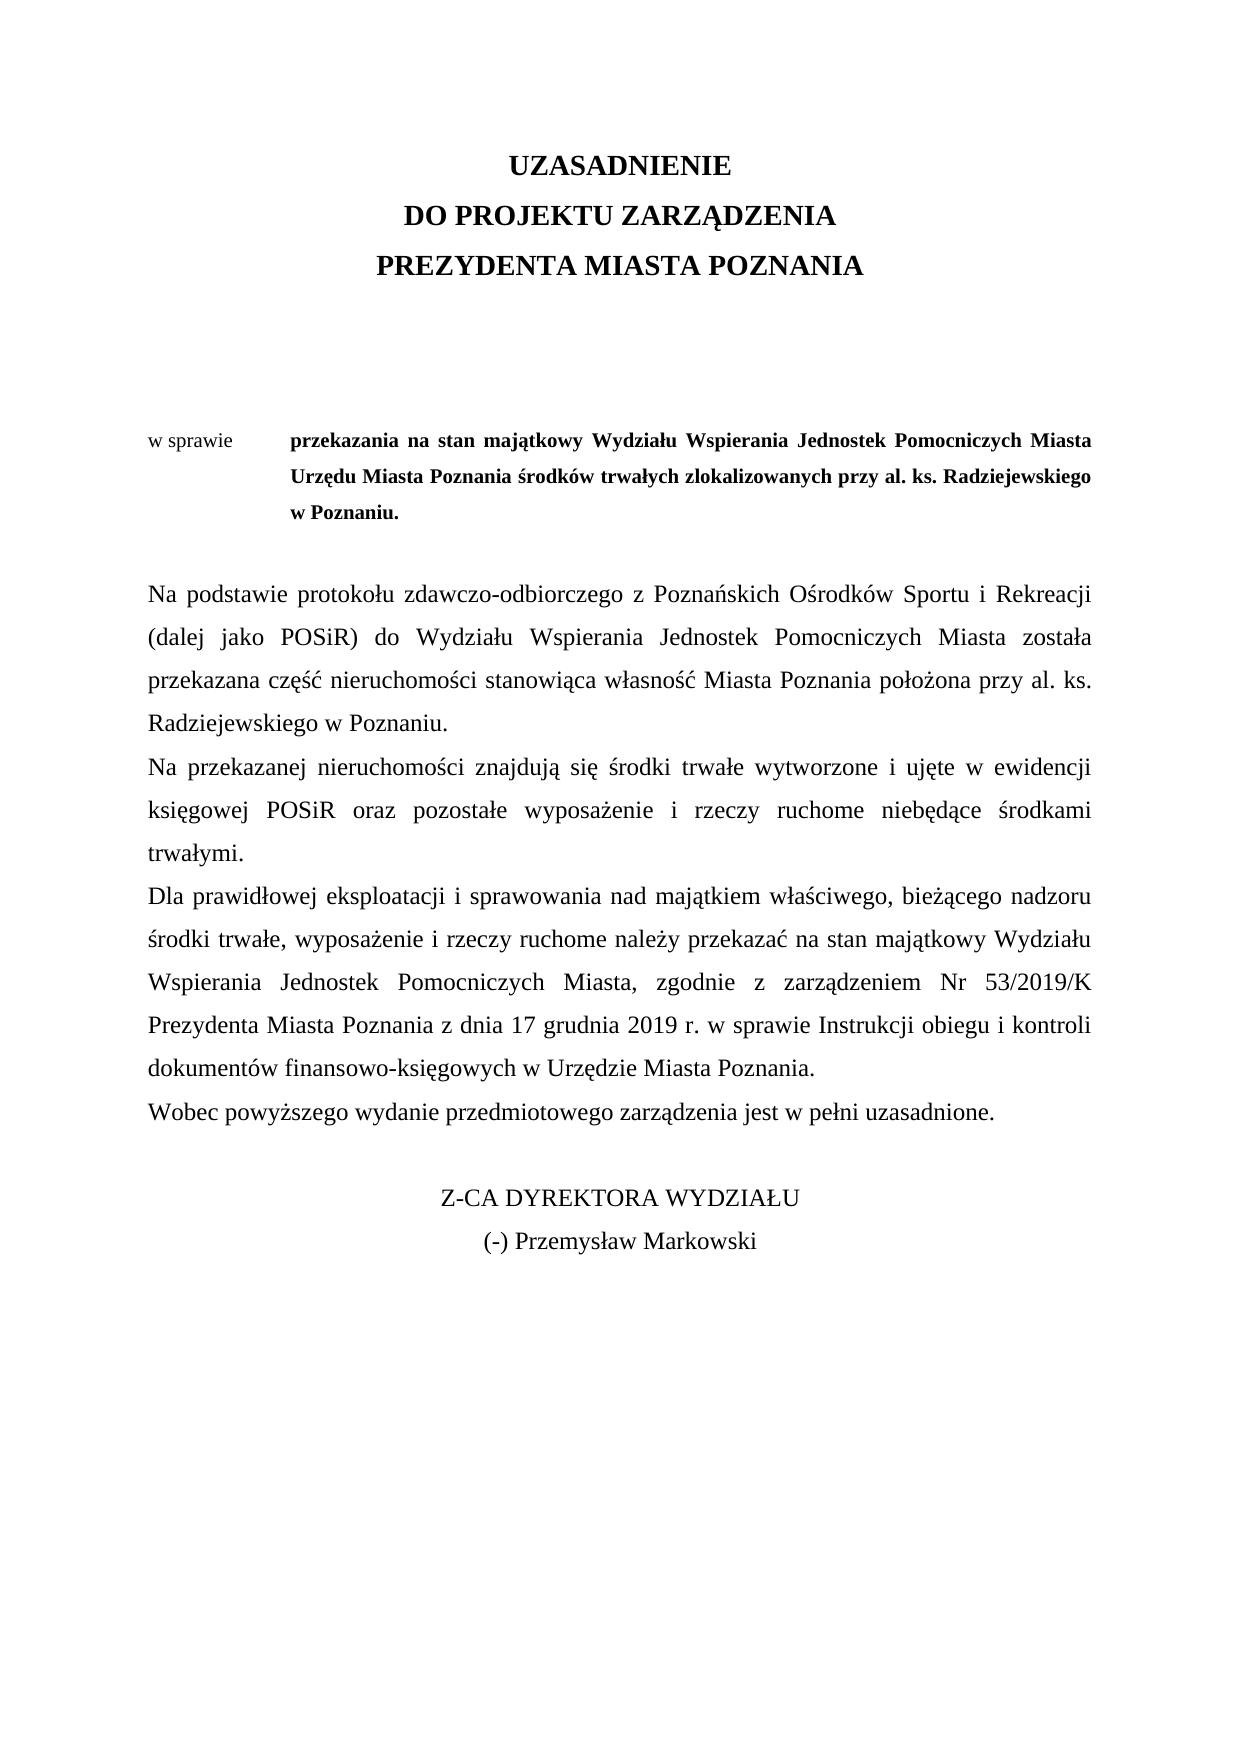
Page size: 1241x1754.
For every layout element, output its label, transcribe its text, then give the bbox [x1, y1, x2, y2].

subtitle PREZYDENTA MIASTA POZNANIA [148, 248, 1093, 282]
subtitle DO PROJEKTU ZARZĄDZENIA [148, 198, 1093, 231]
text Na podstawie protokołu zdawczo-odbiorczego z Poznańskich Ośrodków Sportu i Rekreacji (dalej jako POSiR) do Wydziału Wspierania Jednostek Pomocniczych Miasta została przekazana część nieruchomości stanowiąca własność Miasta Poznania położona przy al. ks. Radziejewskiego w Poznaniu. [148, 579, 1093, 737]
subtitle UZASADNIENIE [148, 148, 1093, 181]
text Na przekazanej nieruchomości znajdują się środki trwałe wytworzone i ujęte w ewidencji księgowej POSiR oraz pozostałe wyposażenie i rzeczy ruchome niebędące środkami trwałymi. [148, 752, 1093, 867]
text Wobec powyższego wydanie przedmiotowego zarządzenia jest w pełni uzasadnione. [148, 1097, 1093, 1125]
text Dla prawidłowej eksploatacji i sprawowania nad majątkiem właściwego, bieżącego nadzoru środki trwałe, wyposażenie i rzeczy ruchome należy przekazać na stan majątkowy Wydziału Wspierania Jednostek Pomocniczych Miasta, zgodnie z zarządzeniem Nr 53/2019/K Prezydenta Miasta Poznania z dnia 17 grudnia 2019 r. w sprawie Instrukcji obiegu i kontroli dokumentów finansowo-księgowych w Urzędzie Miasta Poznania. [148, 881, 1093, 1082]
text (-) Przemysław Markowski [148, 1226, 1093, 1255]
text Z-CA DYREKTORA WYDZIAŁU [148, 1183, 1093, 1212]
table_header w sprawie [136, 428, 279, 536]
table_header przekazania na stan majątkowy Wydziału Wspierania Jednostek Pomocniczych Miasta Urzędu Miasta Poznania środków trwałych zlokalizowanych przy al. ks. Radziejewskiego w Poznaniu. [279, 428, 1104, 536]
